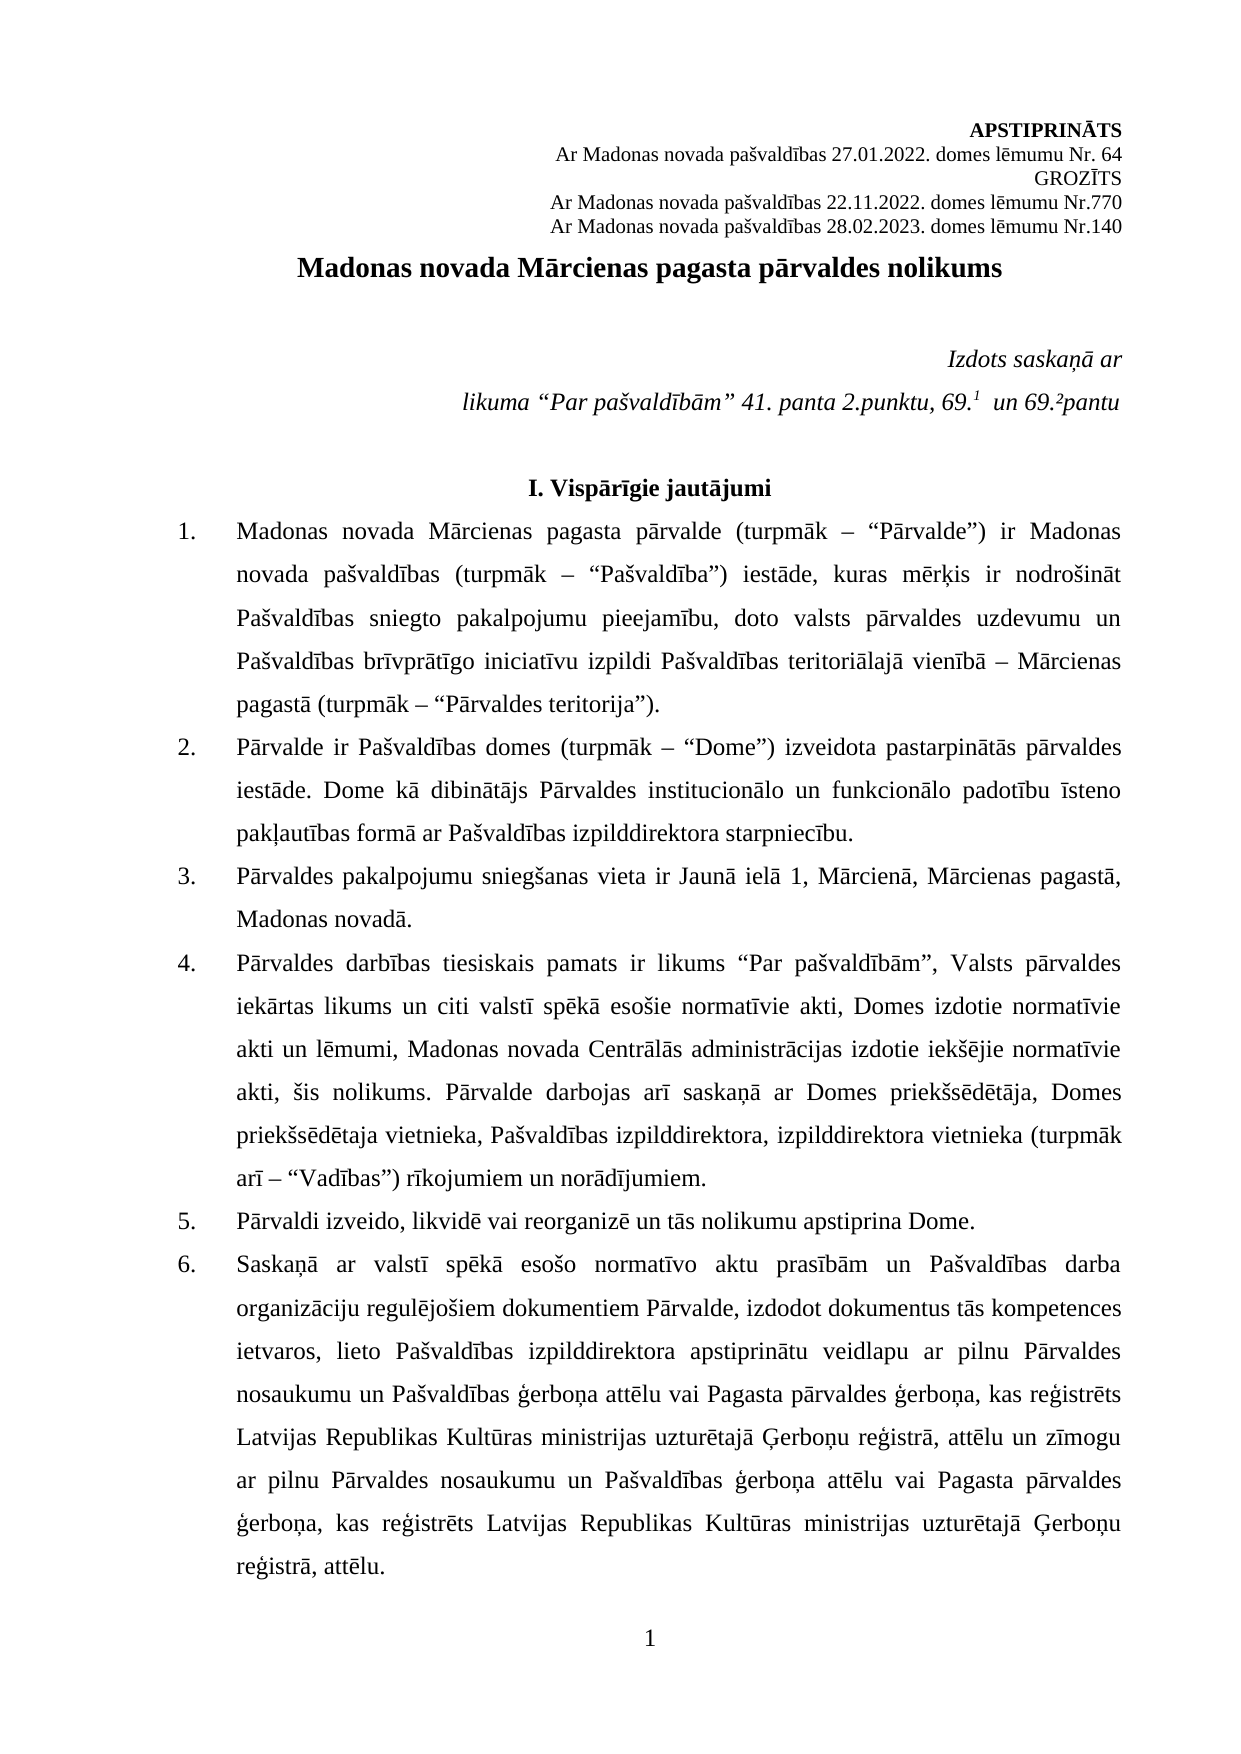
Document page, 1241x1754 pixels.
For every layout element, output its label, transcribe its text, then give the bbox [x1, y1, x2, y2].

text Ar Madonas novada pašvaldības 27.01.2022. domes lēmumu Nr. 64 [177, 142, 1122, 166]
text GROZĪTS [177, 166, 1122, 190]
list Madonas novada Mārcienas pagasta pārvalde (turpmāk – “Pārvalde”) ir Madonas novada pašvaldības (turpmāk – “Pašvaldība”) iestāde, kuras mērķis ir nodrošināt Pašvaldības sniegto pakalpojumu pieejamību, doto valsts pārvaldes uzdevumu un Pašvaldības brīvprātīgo iniciatīvu izpildi Pašvaldības teritoriālajā vienībā – Mārcienas pagastā (turpmāk – “Pārvaldes teritorija”). [177, 516, 1122, 718]
text APSTIPRINĀTS [177, 118, 1122, 142]
list Pārvaldes pakalpojumu sniegšanas vieta ir Jaunā ielā 1, Mārcienā, Mārcienas pagastā, Madonas novadā. [177, 861, 1122, 933]
list I. Vispārīgie jautājumi [177, 473, 1122, 502]
text Ar Madonas novada pašvaldības 28.02.2023. domes lēmumu Nr.140 [177, 214, 1122, 238]
text Madonas novada Mārcienas pagasta pārvaldes nolikums [177, 250, 1122, 284]
list Pārvaldi izveido, likvidē vai reorganizē un tās nolikumu apstiprina Dome. [177, 1206, 1122, 1235]
text likuma “Par pašvaldībām” 41. panta 2.punktu, 69.1 un 69.²pantu [177, 387, 1122, 416]
text Izdots saskaņā ar [177, 344, 1122, 373]
text Ar Madonas novada pašvaldības 22.11.2022. domes lēmumu Nr.770 [177, 190, 1122, 214]
list Pārvalde ir Pašvaldības domes (turpmāk – “Dome”) izveidota pastarpinātās pārvaldes iestāde. Dome kā dibinātājs Pārvaldes institucionālo un funkcionālo padotību īsteno pakļautības formā ar Pašvaldības izpilddirektora starpniecību. [177, 732, 1122, 847]
list Pārvaldes darbības tiesiskais pamats ir likums “Par pašvaldībām”, Valsts pārvaldes iekārtas likums un citi valstī spēkā esošie normatīvie akti, Domes izdotie normatīvie akti un lēmumi, Madonas novada Centrālās administrācijas izdotie iekšējie normatīvie akti, šis nolikums. Pārvalde darbojas arī saskaņā ar Domes priekšsēdētāja, Domes priekšsēdētaja vietnieka, Pašvaldības izpilddirektora, izpilddirektora vietnieka (turpmāk arī – “Vadības”) rīkojumiem un norādījumiem. [177, 948, 1122, 1192]
list Saskaņā ar valstī spēkā esošo normatīvo aktu prasībām un Pašvaldības darba organizāciju regulējošiem dokumentiem Pārvalde, izdodot dokumentus tās kompetences ietvaros, lieto Pašvaldības izpilddirektora apstiprinātu veidlapu ar pilnu Pārvaldes nosaukumu un Pašvaldības ģerboņa attēlu vai Pagasta pārvaldes ģerboņa, kas reģistrēts Latvijas Republikas Kultūras ministrijas uzturētajā Ģerboņu reģistrā, attēlu un zīmogu ar pilnu Pārvaldes nosaukumu un Pašvaldības ģerboņa attēlu vai Pagasta pārvaldes ģerboņa, kas reģistrēts Latvijas Republikas Kultūras ministrijas uzturētajā Ģerboņu reģistrā, attēlu. [177, 1249, 1122, 1580]
